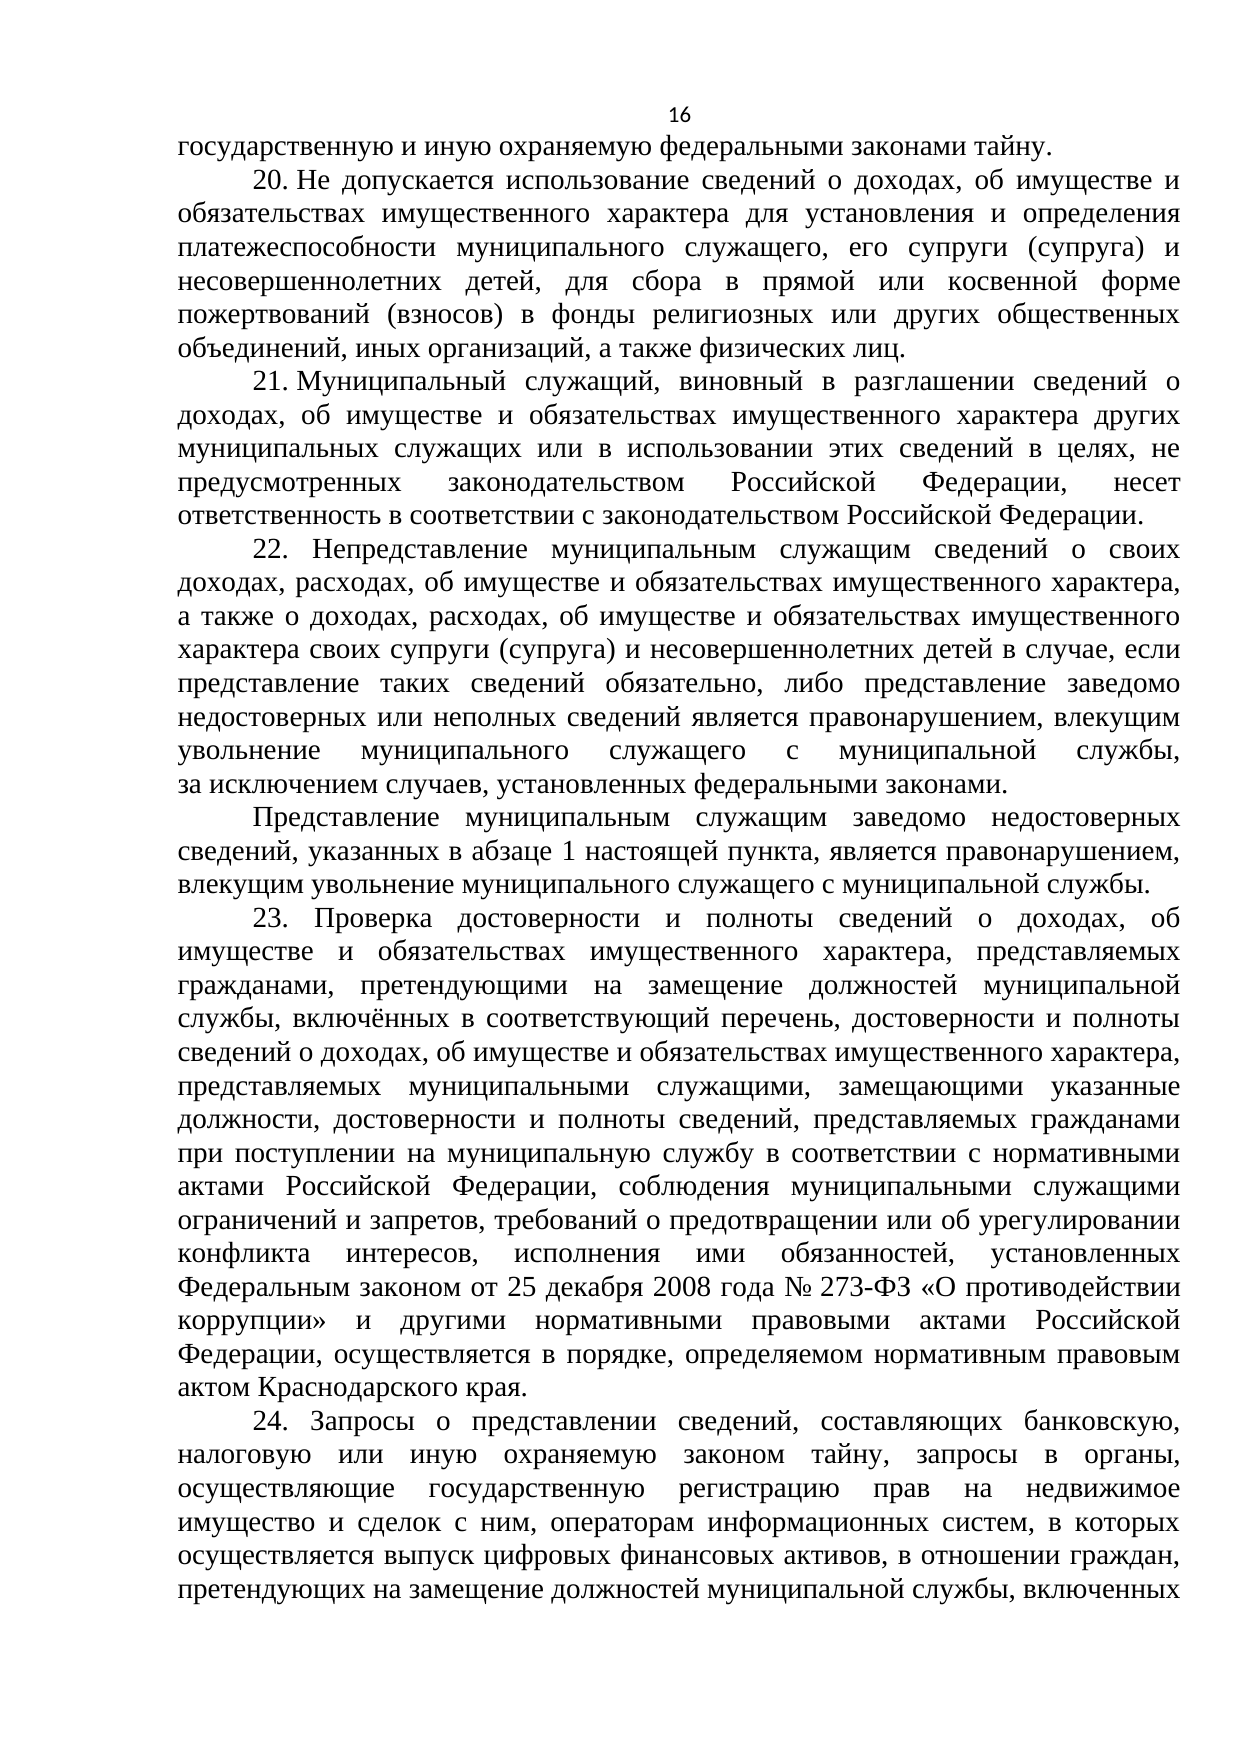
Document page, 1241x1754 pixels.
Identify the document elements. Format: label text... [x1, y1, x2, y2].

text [177, 128, 1181, 162]
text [177, 1403, 1181, 1604]
text 21. Муниципальный служащий, виновный в разглашении сведений о доходах, об имуществе и обязательствах имущественного характера других муниципальных служащих или в использовании этих сведений в целях, не предусмотренных законодательством Российской Федерации, несет ответственность в соответствии с законодательством Российской Федерации. [177, 363, 1181, 531]
text 20. Не допускается использование сведений о доходах, об имуществе и обязательствах имущественного характера для установления и определения платежеспособности муниципального служащего, его супруги (супруга) и несовершеннолетних детей, для сбора в прямой или косвенной форме пожертвований (взносов) в фонды религиозных или других общественных объединений, иных организаций, а также физических лиц. [177, 162, 1181, 363]
text 23. Проверка достоверности и полноты сведений о доходах, об имуществе и обязательствах имущественного характера, представляемых гражданами, претендующими на замещение должностей муниципальной службы, включённых в соответствующий перечень, достоверности и полноты сведений о доходах, об имуществе и обязательствах имущественного характера, представляемых муниципальными служащими, замещающими указанные должности, достоверности и полноты сведений, представляемых гражданами при поступлении на муниципальную службу в соответствии с нормативными актами Российской Федерации, соблюдения муниципальными служащими ограничений и запретов, требований о предотвращении или об урегулировании конфликта интересов, исполнения ими обязанностей, установленных Федеральным законом от 25 декабря 2008 года № 273-ФЗ «О противодействии коррупции» и другими нормативными правовыми актами Российской Федерации, осуществляется в порядке, определяемом нормативным правовым актом Краснодарского края. [177, 900, 1181, 1403]
text Представление муниципальным служащим заведомо недостоверных сведений, указанных в абзаце 1 настоящей пункта, является правонарушением, влекущим увольнение муниципального служащего с муниципальной службы. [177, 799, 1181, 900]
text 22. Непредставление муниципальным служащим сведений о своих доходах, расходах, об имуществе и обязательствах имущественного характера, а также о доходах, расходах, об имуществе и обязательствах имущественного характера своих супруги (супруга) и несовершеннолетних детей в случае, если представление таких сведений обязательно, либо представление заведомо недостоверных или неполных сведений является правонарушением, влекущим увольнение муниципального служащего с муниципальной службы, за исключением случаев, установленных федеральными законами. [177, 531, 1181, 799]
